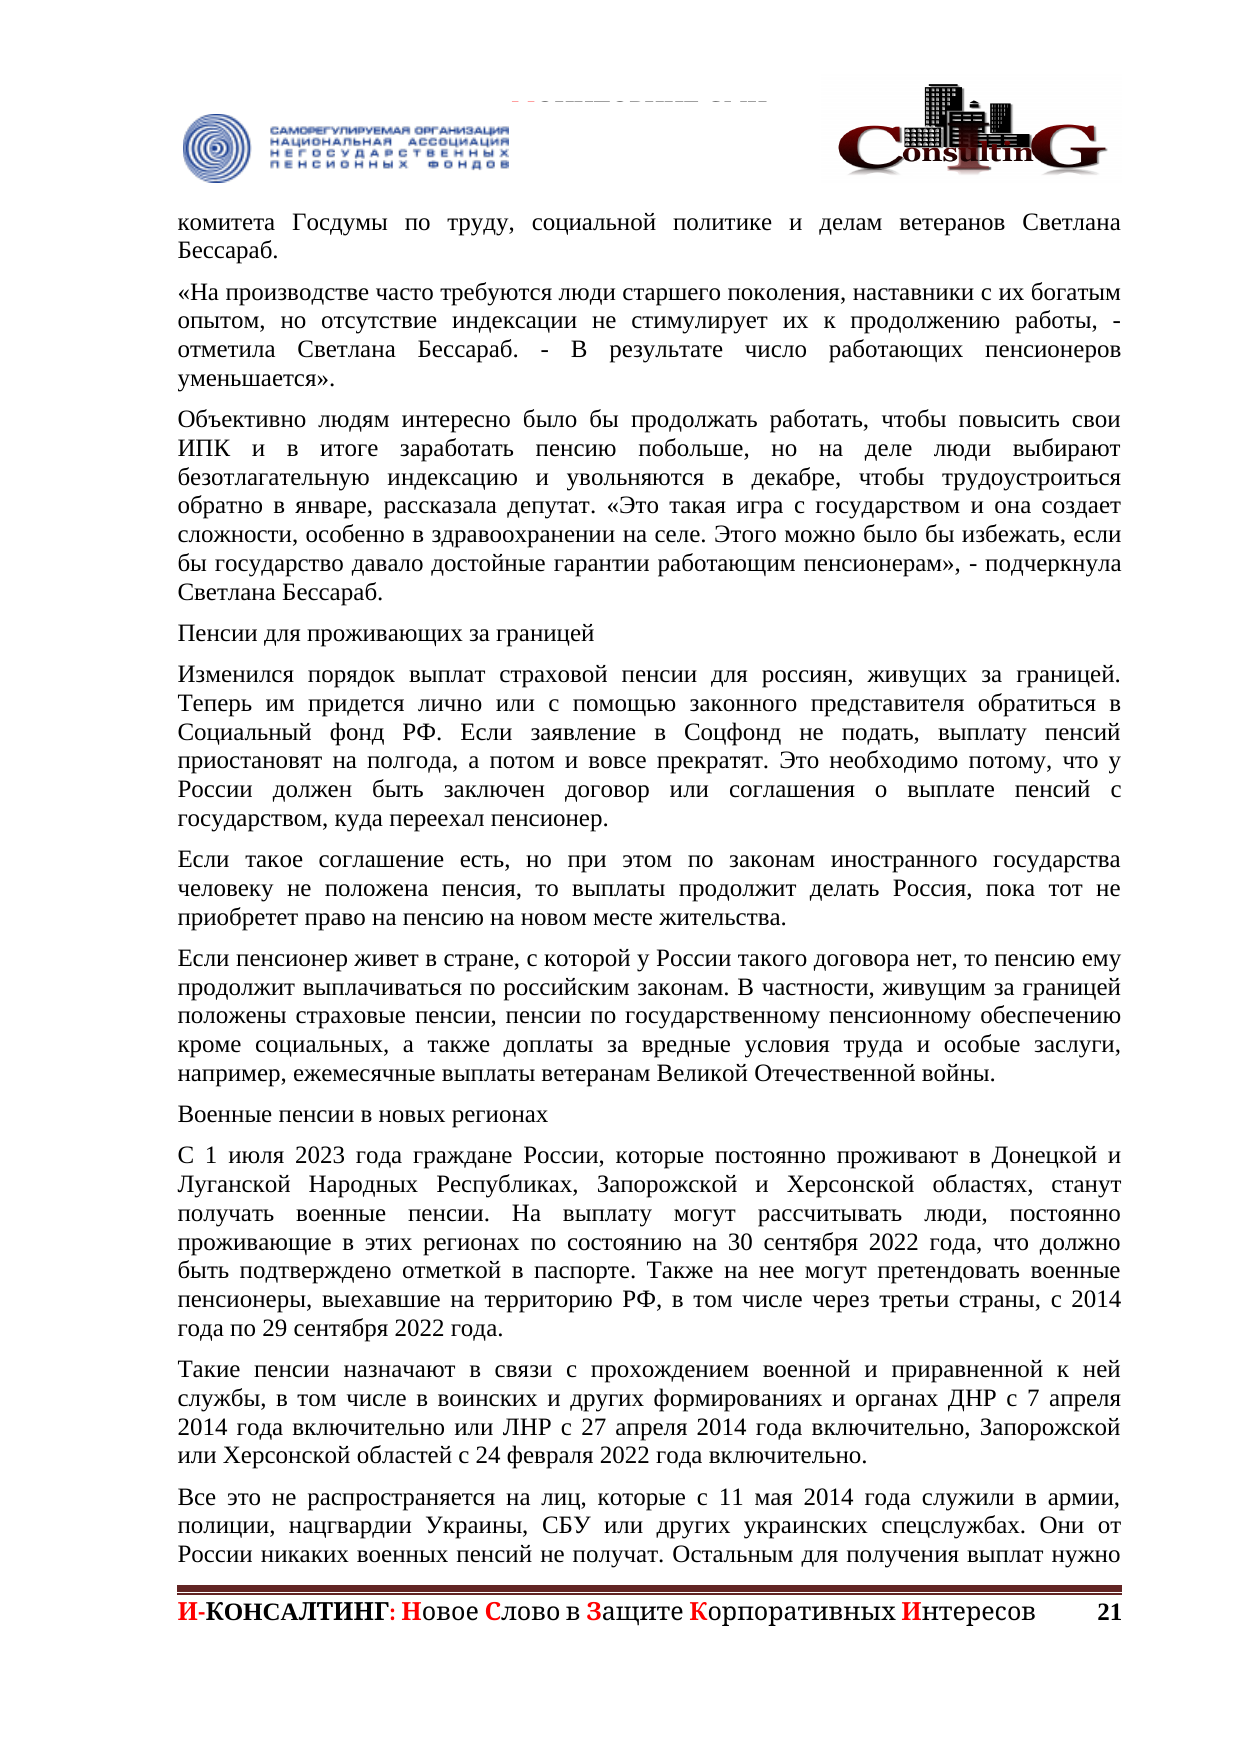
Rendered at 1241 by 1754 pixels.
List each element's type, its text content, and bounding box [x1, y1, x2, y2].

text «На производстве часто требуются люди старшего поколения, наставники с их богатым опытом, но отсутствие индексации не стимулирует их к продолжению работы, - отметила Светлана Бессараб. - В результате число работающих пенсионеров уменьшается». [177, 277, 1122, 392]
text Если пенсионер живет в стране, с которой у России такого договора нет, то пенсию ему продолжит выплачиваться по российским законам. В частности, живущим за границей положены страховые пенсии, пенсии по государственному пенсионному обеспечению кроме социальных, а также доплаты за вредные условия труда и особые заслуги, например, ежемесячные выплаты ветеранам Великой Отечественной войны. [177, 943, 1122, 1087]
picture [183, 114, 509, 183]
text Военные пенсии в новых регионах [177, 1099, 1122, 1128]
text Объективно людям интересно было бы продолжать работать, чтобы повысить свои ИПК и в итоге заработать пенсию побольше, но на деле люди выбирают безотлагательную индексацию и увольняются в декабре, чтобы трудоустроиться обратно в январе, рассказала депутат. «Это такая игра с государством и она создает сложности, особенно в здравоохранении на селе. Этого можно было бы избежать, если бы государство давало достойные гарантии работающим пенсионерам», - подчеркнула Светлана Бессараб. [177, 404, 1122, 606]
text С 1 июля 2023 года граждане России, которые постоянно проживают в Донецкой и Луганской Народных Республиках, Запорожской и Херсонской областях, станут получать военные пенсии. На выплату могут рассчитывать люди, постоянно проживающие в этих регионах по состоянию на 30 сентября 2022 года, что должно быть подтверждено отметкой в паспорте. Также на нее могут претендовать военные пенсионеры, выехавшие на территорию РФ, в том числе через третьи страны, с 2014 года по 29 сентября 2022 года. [177, 1141, 1122, 1342]
text Такие пенсии назначают в связи с прохождением военной и приравненной к ней службы, в том числе в воинских и других формированиях и органах ДНР с 7 апреля 2014 года включительно или ЛНР с 27 апреля 2014 года включительно, Запорожской или Херсонской областей с 24 февраля 2022 года включительно. [177, 1354, 1122, 1469]
text Изменился порядок выплат страховой пенсии для россиян, живущих за границей. Теперь им придется лично или с помощью законного представителя обратиться в Социальный фонд РФ. Если заявление в Соцфонд не подать, выплату пенсий приостановят на полгода, а потом и вовсе прекратят. Это необходимо потому, что у России должен быть заключен договор или соглашения о выплате пенсий с государством, куда переехал пенсионер. [177, 659, 1122, 832]
text Пенсии для проживающих за границей [177, 618, 1122, 647]
picture [821, 73, 1122, 183]
text Если такое соглашение есть, но при этом по законам иностранного государства человеку не положена пенсия, то выплаты продолжит делать Россия, пока тот не приобретет право на пенсию на новом месте жительства. [177, 844, 1122, 931]
